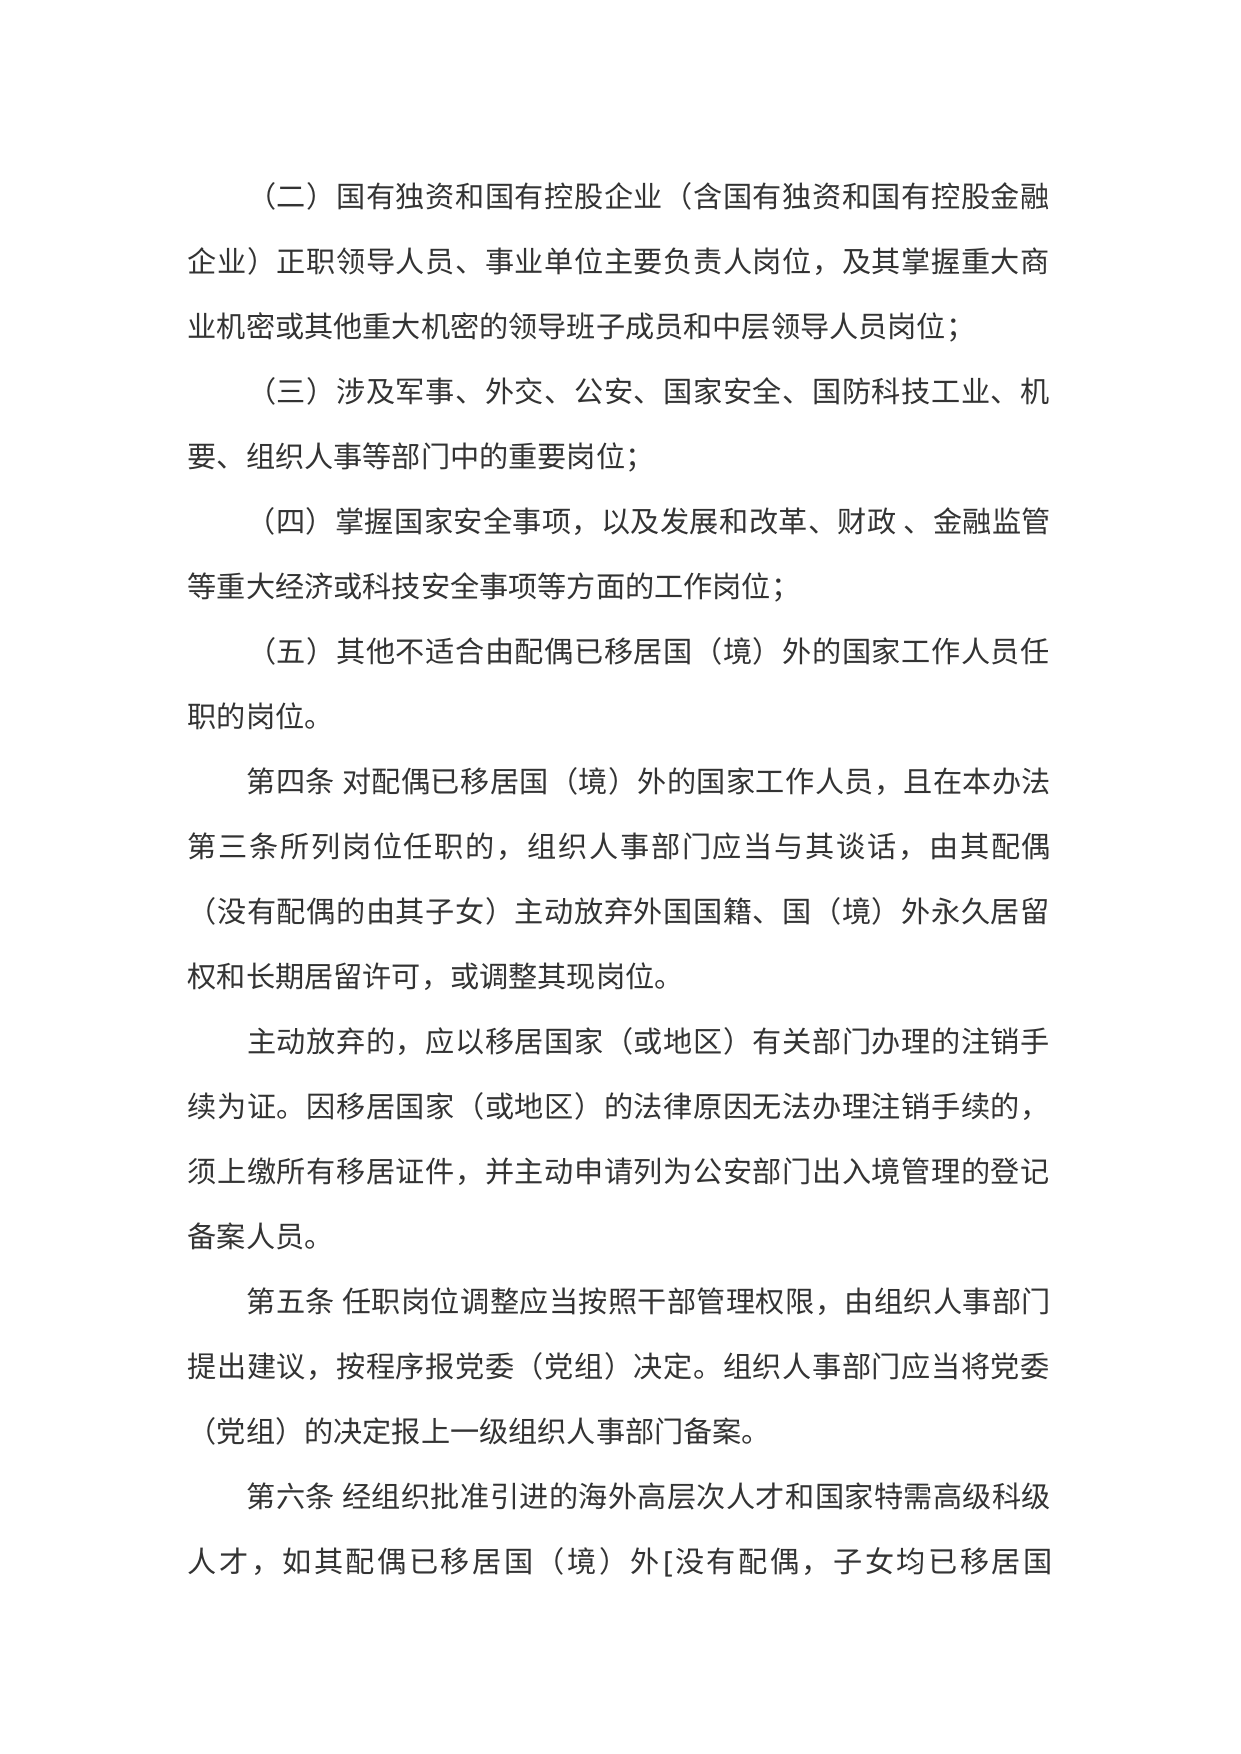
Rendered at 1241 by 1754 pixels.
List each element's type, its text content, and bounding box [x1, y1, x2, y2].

text （二）国有独资和国有控股企业（含国有独资和国有控股金融企业）正职领导人员、事业单位主要负责人岗位，及其掌握重大商业机密或其他重大机密的领导班子成员和中层领导人员岗位； [187, 162, 1053, 357]
text （四）掌握国家安全事项，以及发展和改革、财政 、金融监管等重大经济或科技安全事项等方面的工作岗位； [187, 487, 1053, 617]
text 主动放弃的，应以移居国家（或地区）有关部门办理的注销手续为证。因移居国家（或地区）的法律原因无法办理注销手续的，须上缴所有移居证件，并主动申请列为公安部门出入境管理的登记备案人员。 [187, 1007, 1053, 1267]
text （三）涉及军事、外交、公安、国家安全、国防科技工业、机要、组织人事等部门中的重要岗位； [187, 357, 1053, 487]
text 第四条 对配偶已移居国（境）外的国家工作人员，且在本办法第三条所列岗位任职的，组织人事部门应当与其谈话，由其配偶（没有配偶的由其子女）主动放弃外国国籍、国（境）外永久居留权和长期居留许可，或调整其现岗位。 [187, 747, 1053, 1007]
text （五）其他不适合由配偶已移居国（境）外的国家工作人员任职的岗位。 [187, 617, 1053, 747]
text 第五条 任职岗位调整应当按照干部管理权限，由组织人事部门提出建议，按程序报党委（党组）决定。组织人事部门应当将党委（党组）的决定报上一级组织人事部门备案。 [187, 1267, 1053, 1462]
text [187, 1462, 1053, 1592]
